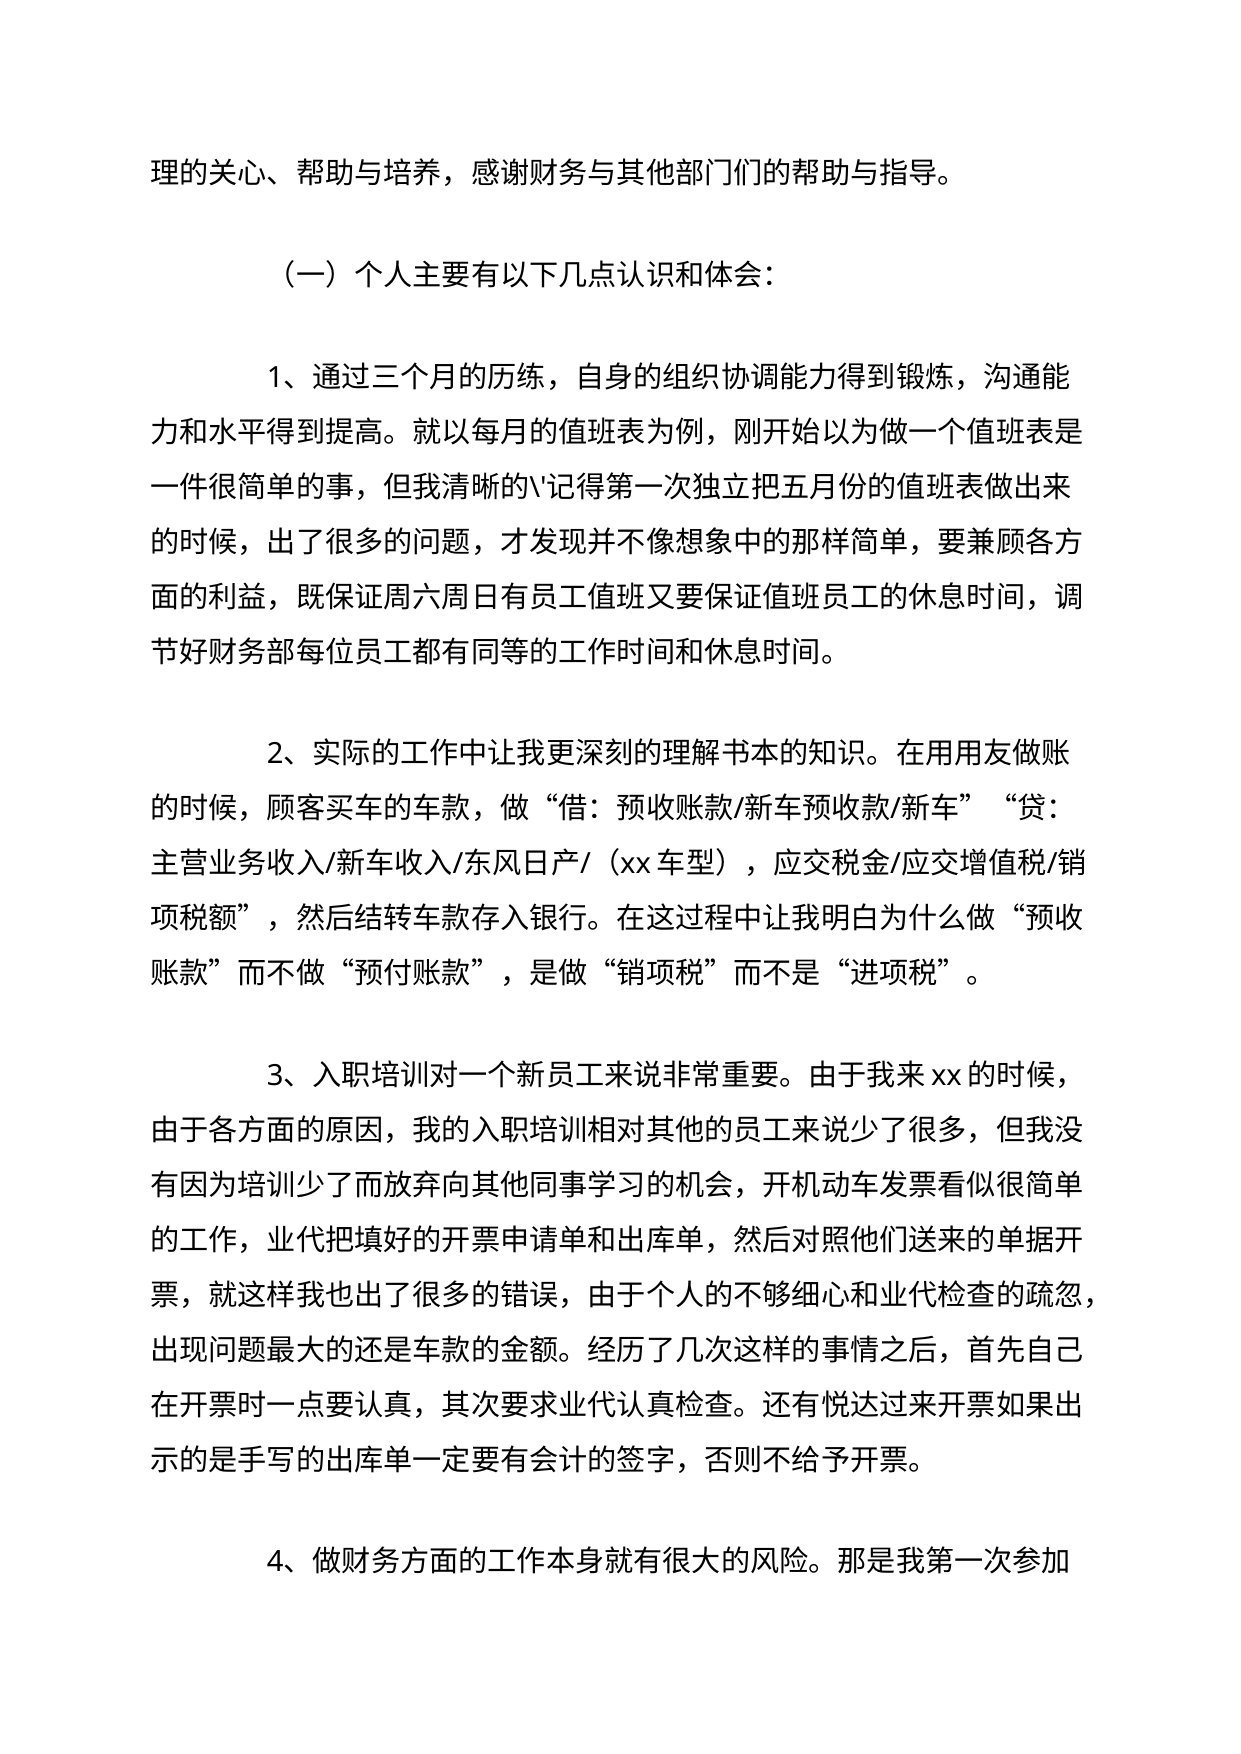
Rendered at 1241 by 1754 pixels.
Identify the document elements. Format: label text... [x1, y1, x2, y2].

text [150, 1538, 1090, 1580]
text （一）个人主要有以下几点认识和体会： [150, 252, 1090, 294]
text 2、实际的工作中让我更深刻的理解书本的知识。在用用友做账的时候，顾客买车的车款，做“借：预收账款/新车预收款/新车”“贷：主营业务收入/新车收入/东风日产/（xx车型），应交税金/应交增值税/销项税额”，然后结转车款存入银行。在这过程中让我明白为什么做“预收账款”而不做“预付账款”，是做“销项税”而不是“进项税”。 [150, 730, 1090, 992]
text 3、入职培训对一个新员工来说非常重要。由于我来xx的时候，由于各方面的原因，我的入职培训相对其他的员工来说少了很多，但我没有因为培训少了而放弃向其他同事学习的机会，开机动车发票看似很简单的工作，业代把填好的开票申请单和出库单，然后对照他们送来的单据开票，就这样我也出了很多的错误，由于个人的不够细心和业代检查的疏忽，出现问题最大的还是车款的金额。经历了几次这样的事情之后，首先自己在开票时一点要认真，其次要求业代认真检查。还有悦达过来开票如果出示的是手写的出库单一定要有会计的签字，否则不给予开票。 [150, 1052, 1090, 1478]
text 1、通过三个月的历练，自身的组织协调能力得到锻炼，沟通能力和水平得到提高。就以每月的值班表为例，刚开始以为做一个值班表是一件很简单的事，但我清晰的\'记得第一次独立把五月份的值班表做出来的时候，出了很多的问题，才发现并不像想象中的那样简单，要兼顾各方面的利益，既保证周六周日有员工值班又要保证值班员工的休息时间，调节好财务部每位员工都有同等的工作时间和休息时间。 [150, 353, 1090, 671]
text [150, 150, 1090, 192]
